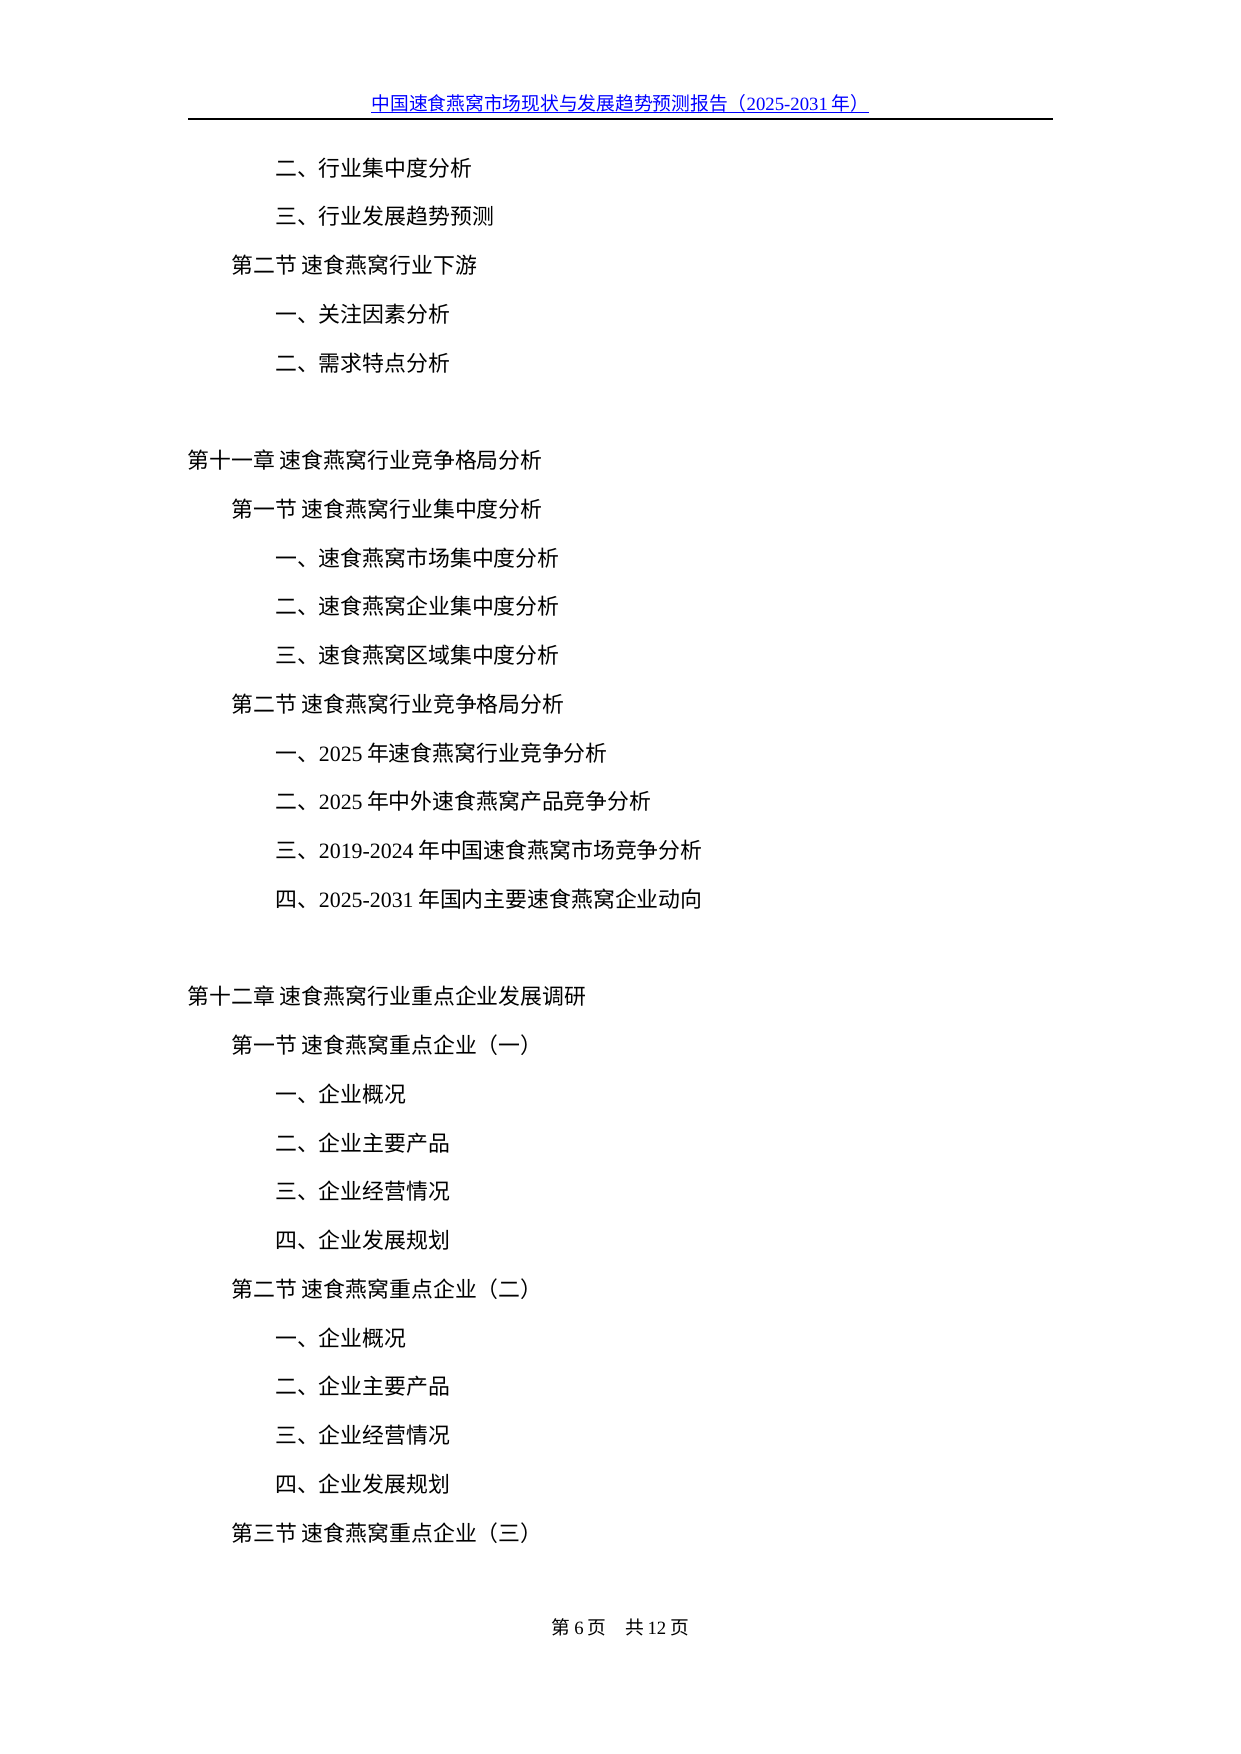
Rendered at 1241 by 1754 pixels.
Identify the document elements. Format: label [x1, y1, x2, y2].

text [187, 150, 1053, 1548]
